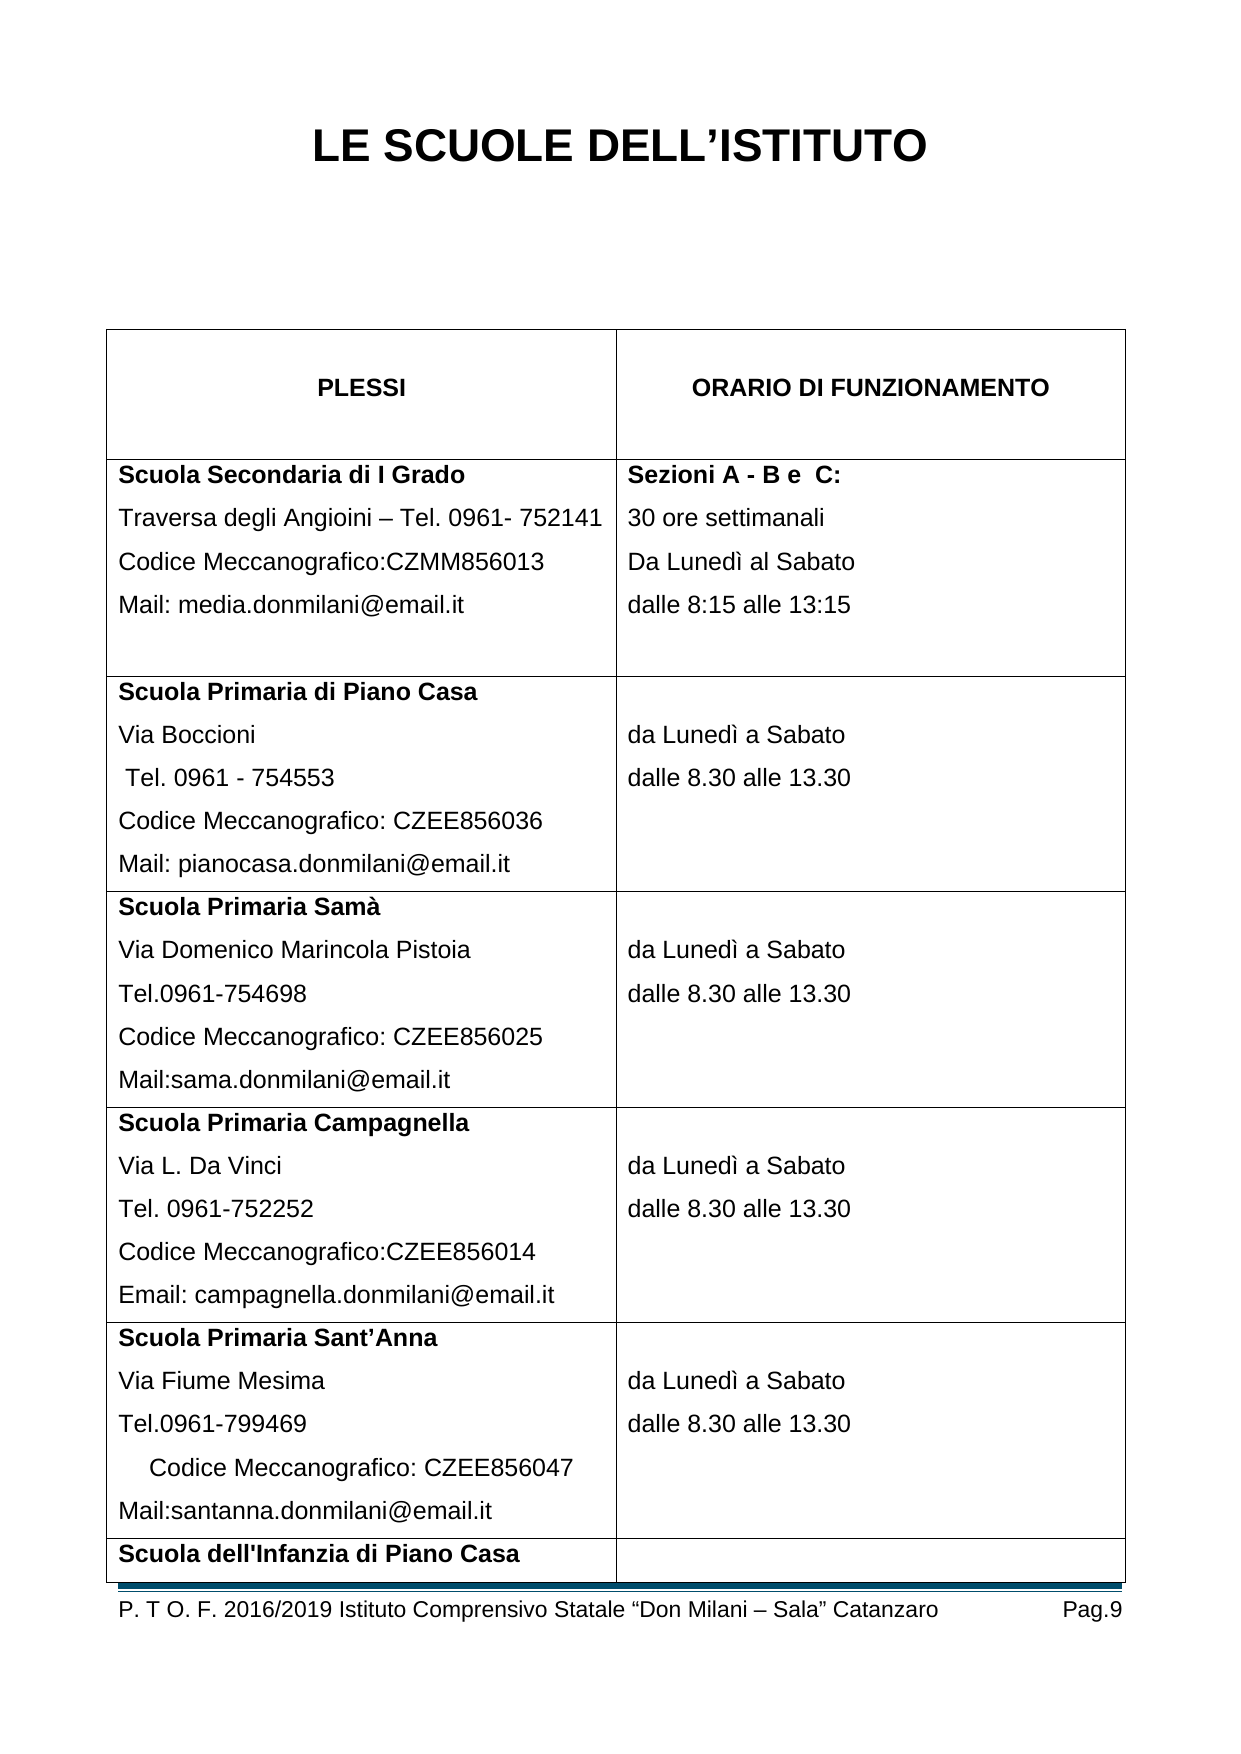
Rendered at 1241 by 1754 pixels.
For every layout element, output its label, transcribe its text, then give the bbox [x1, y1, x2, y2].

table_cell da Lunedì a Sabato dalle 8.30 alle 13.30 [617, 677, 1125, 891]
table_cell Scuola Primaria Campagnella Via L. Da Vinci Tel. 0961-752252 Codice Meccanografico:CZEE856014 Email: campagnella.donmilani@email.it [107, 1108, 616, 1322]
table_cell Scuola Primaria Sant’Anna Via Fiume Mesima Tel.0961-799469 Codice Meccanografico: CZEE856047 Mail:santanna.donmilani@email.it [107, 1323, 616, 1537]
table_header ORARIO DI FUNZIONAMENTO [617, 330, 1125, 459]
table_cell da Lunedì a Sabato dalle 8.30 alle 13.30 [617, 1323, 1125, 1537]
table_cell da Lunedì a Sabato dalle 8.30 alle 13.30 [617, 892, 1125, 1107]
table_cell Scuola Primaria Samà Via Domenico Marincola Pistoia Tel.0961-754698 Codice Meccanografico: CZEE856025 Mail:sama.donmilani@email.it [107, 892, 616, 1107]
text LE SCUOLE DELL’ISTITUTO [118, 118, 1122, 171]
table_cell Sezioni A - B e C: 30 ore settimanali Da Lunedì al Sabato dalle 8:15 alle 13:15 [617, 460, 1125, 676]
table_cell da Lunedì a Sabato dalle 8.30 alle 13.30 [617, 1108, 1125, 1322]
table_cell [617, 1539, 1125, 1582]
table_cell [107, 1539, 616, 1582]
table_cell Scuola Primaria di Piano Casa Via Boccioni Tel. 0961 - 754553 Codice Meccanografico: CZEE856036 Mail: pianocasa.donmilani@email.it [107, 677, 616, 891]
table_cell Scuola Secondaria di I Grado Traversa degli Angioini – Tel. 0961- 752141 Codice Meccanografico:CZMM856013 Mail: media.donmilani@email.it [107, 460, 616, 676]
table_header PLESSI [107, 330, 616, 459]
